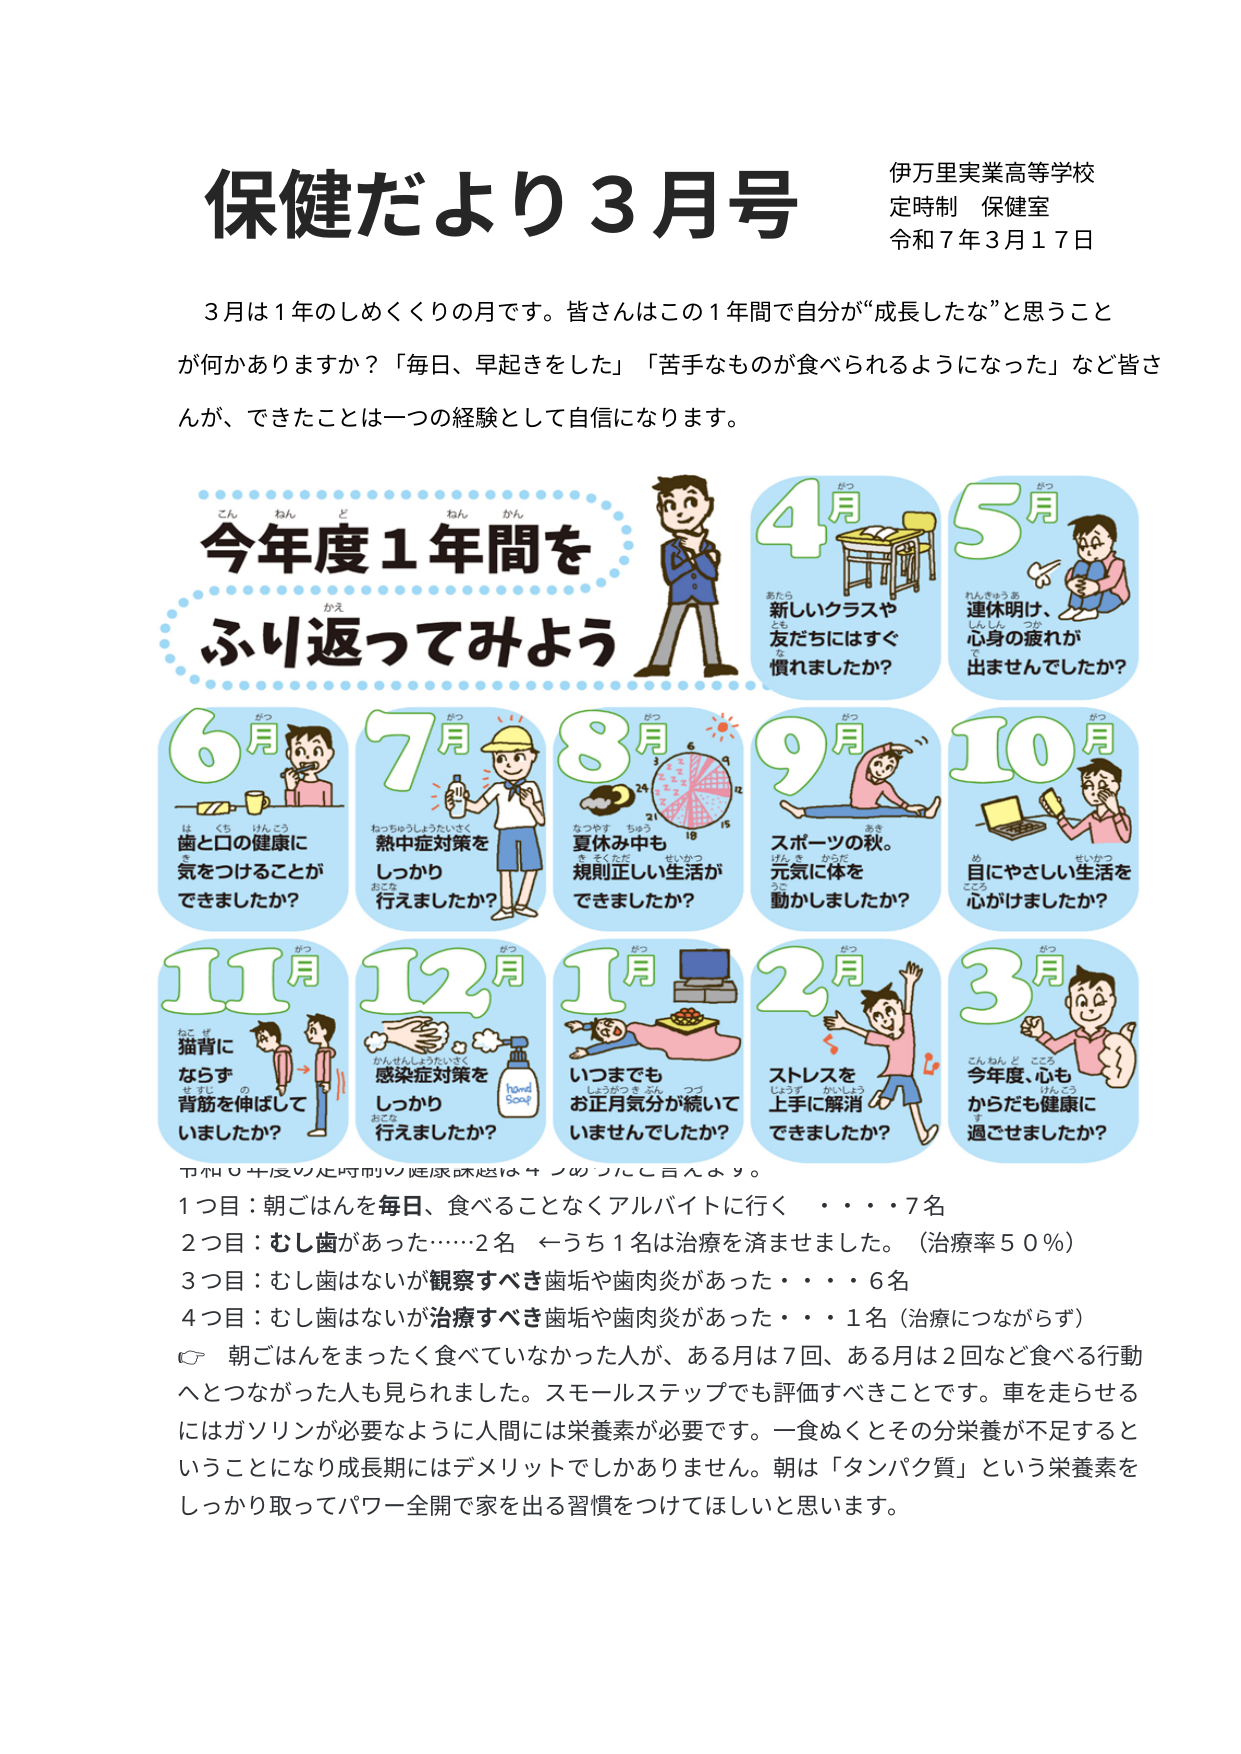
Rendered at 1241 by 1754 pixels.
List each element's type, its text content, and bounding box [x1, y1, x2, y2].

text 朝ごはんをまったく食べていなかった人が、ある月は7回、ある月は2回など食べる行動へとつながった人も見られました。スモールステップでも評価すべきことです。車を走らせるにはガソリンが必要なように人間には栄養素が必要です。一食ぬくとその分栄養が不足するということになり成長期にはデメリットでしかありません。朝は「タンパク質」という栄養素をしっかり取ってパワー全開で家を出る習慣をつけてほしいと思います。 [177, 1336, 1152, 1523]
text 1つ目：朝ごはんを毎日、食べることなくアルバイトに行く ・・・・7名 [177, 1186, 1152, 1223]
text ２つ目：むし歯があった……2名 ←うち1名は治療を済ませました。（治療率５０％） [177, 1223, 1152, 1261]
text ４つ目：むし歯はないが治療すべき歯垢や歯肉炎があった・・・１名（治療につながらず） [177, 1298, 1152, 1336]
text 令和６年度の定時制の健康課題は４つあったと言えます。 [177, 1148, 1152, 1186]
picture [153, 471, 1144, 1168]
text ３つ目：むし歯はないが観察すべき歯垢や歯肉炎があった・・・・６名 [177, 1261, 1152, 1298]
text ３月は1年のしめくくりの月です。皆さんはこの1年間で自分が“成長したな”と思うこと [177, 292, 1196, 329]
text んが、できたことは一つの経験として自信になります。 [177, 398, 1196, 436]
text が何かありますか？「毎日、早起きをした」「苦手なものが食べられるようになった」など皆さ [177, 345, 1196, 382]
